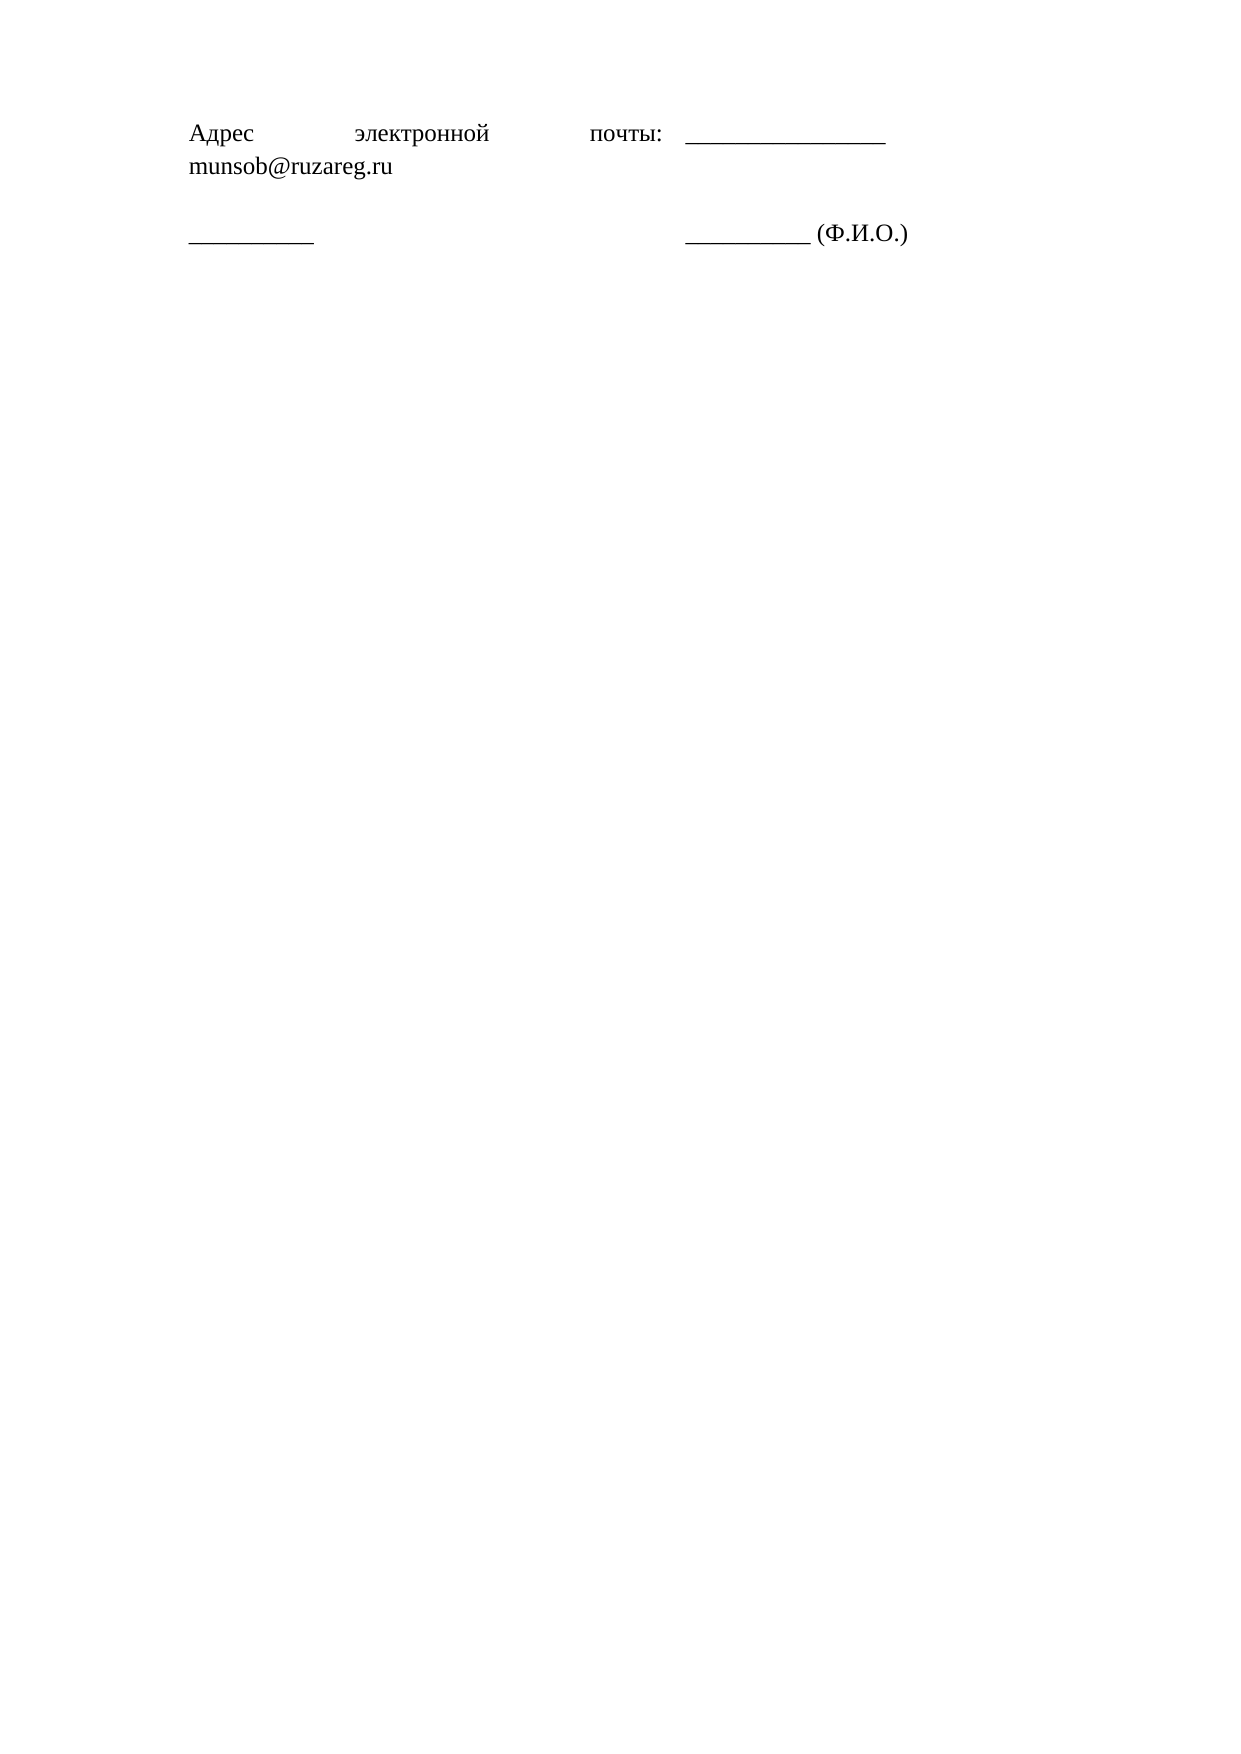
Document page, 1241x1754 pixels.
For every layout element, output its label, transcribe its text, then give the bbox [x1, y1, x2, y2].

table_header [177, 118, 674, 218]
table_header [674, 118, 1171, 218]
table_cell __________ (Ф.И.О.) [674, 218, 1171, 276]
table_cell __________ [177, 218, 674, 276]
